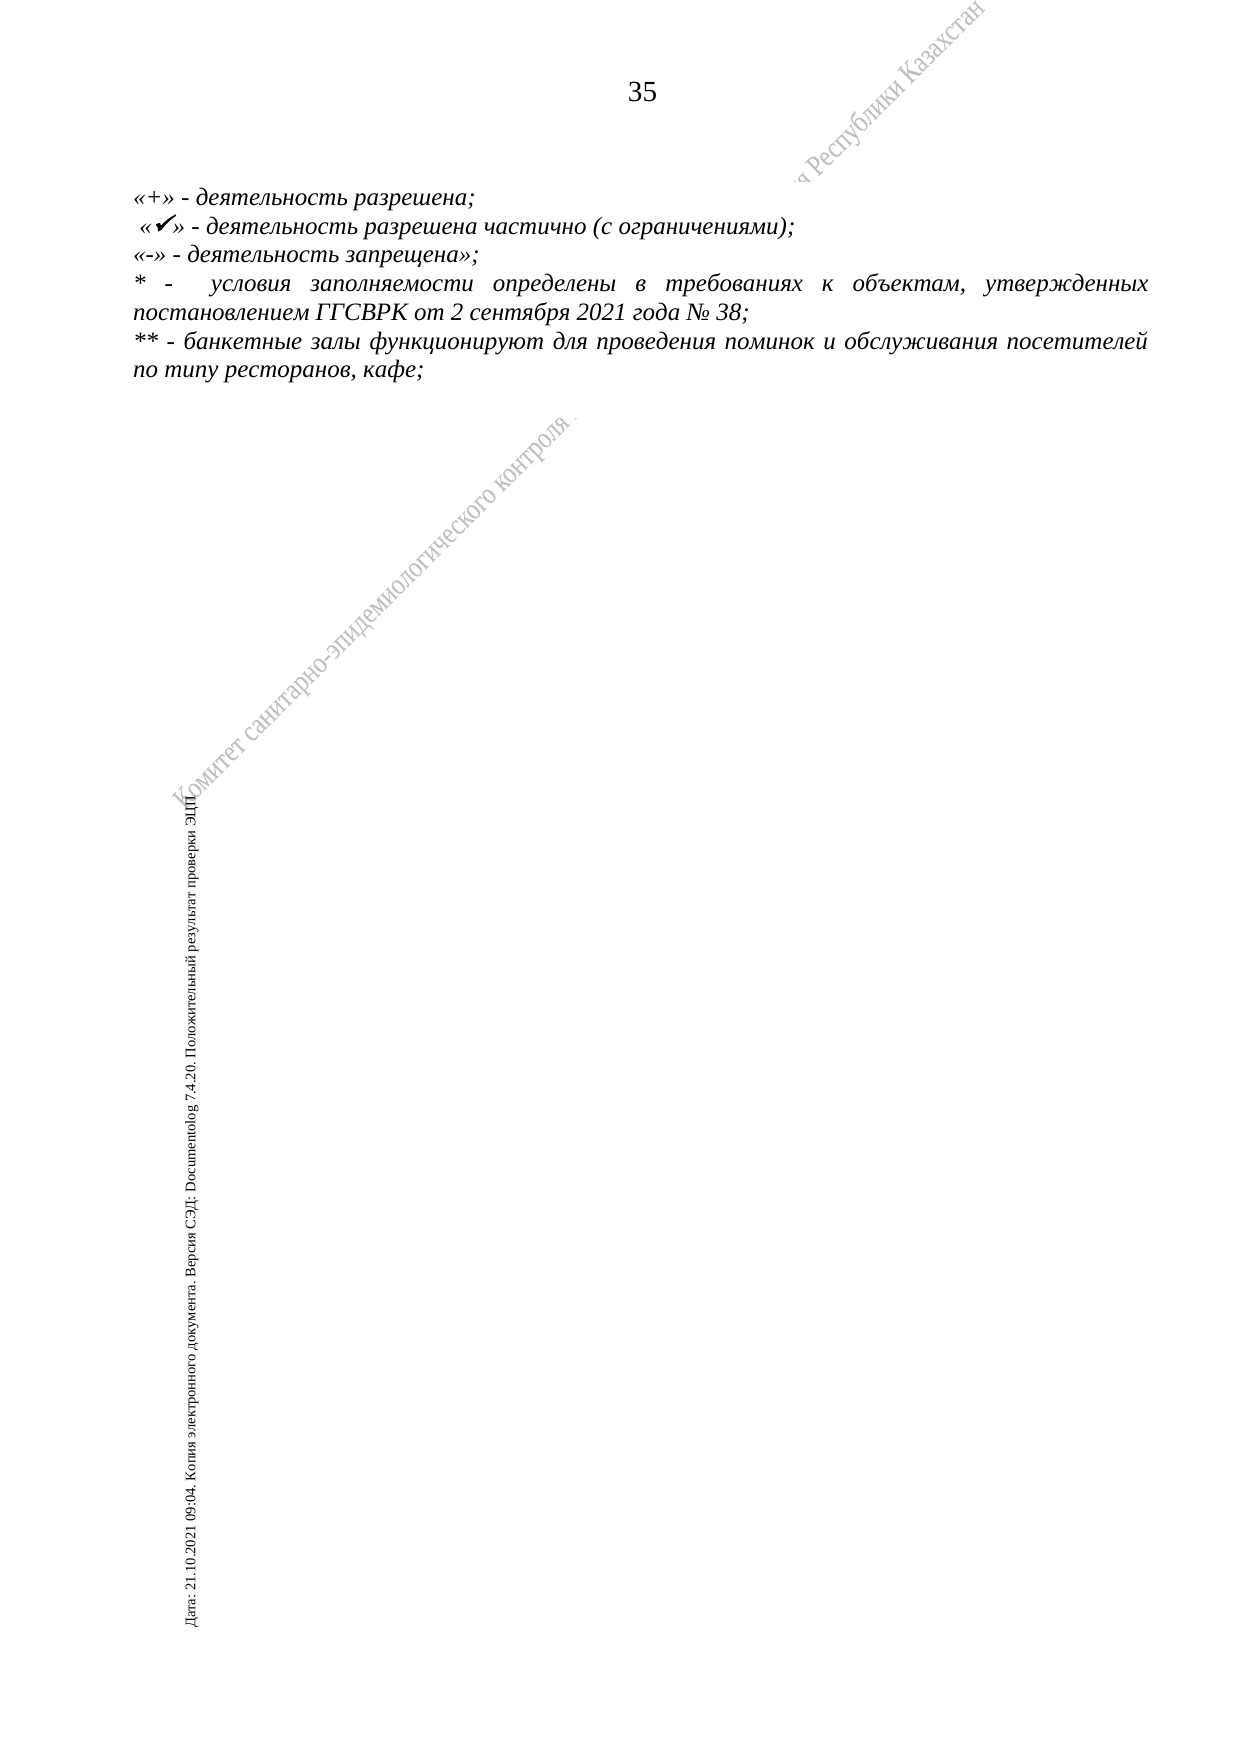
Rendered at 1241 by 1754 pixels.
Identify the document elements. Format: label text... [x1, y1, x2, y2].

text * - условия заполняемости определены в требованиях к объектам, утвержденных постановлением ГГСВРК от 2 сентября 2021 года № 38; [133, 268, 1152, 326]
text ** - банкетные залы функционируют для проведения поминок и обслуживания посетителей по типу ресторанов, кафе; [133, 326, 1152, 417]
text «+» - деятельность разрешена; [133, 182, 1152, 211]
text «-» - деятельность запрещена»; [133, 239, 1152, 268]
text «» - деятельность разрешена частично (с ограничениями); [133, 211, 1152, 239]
